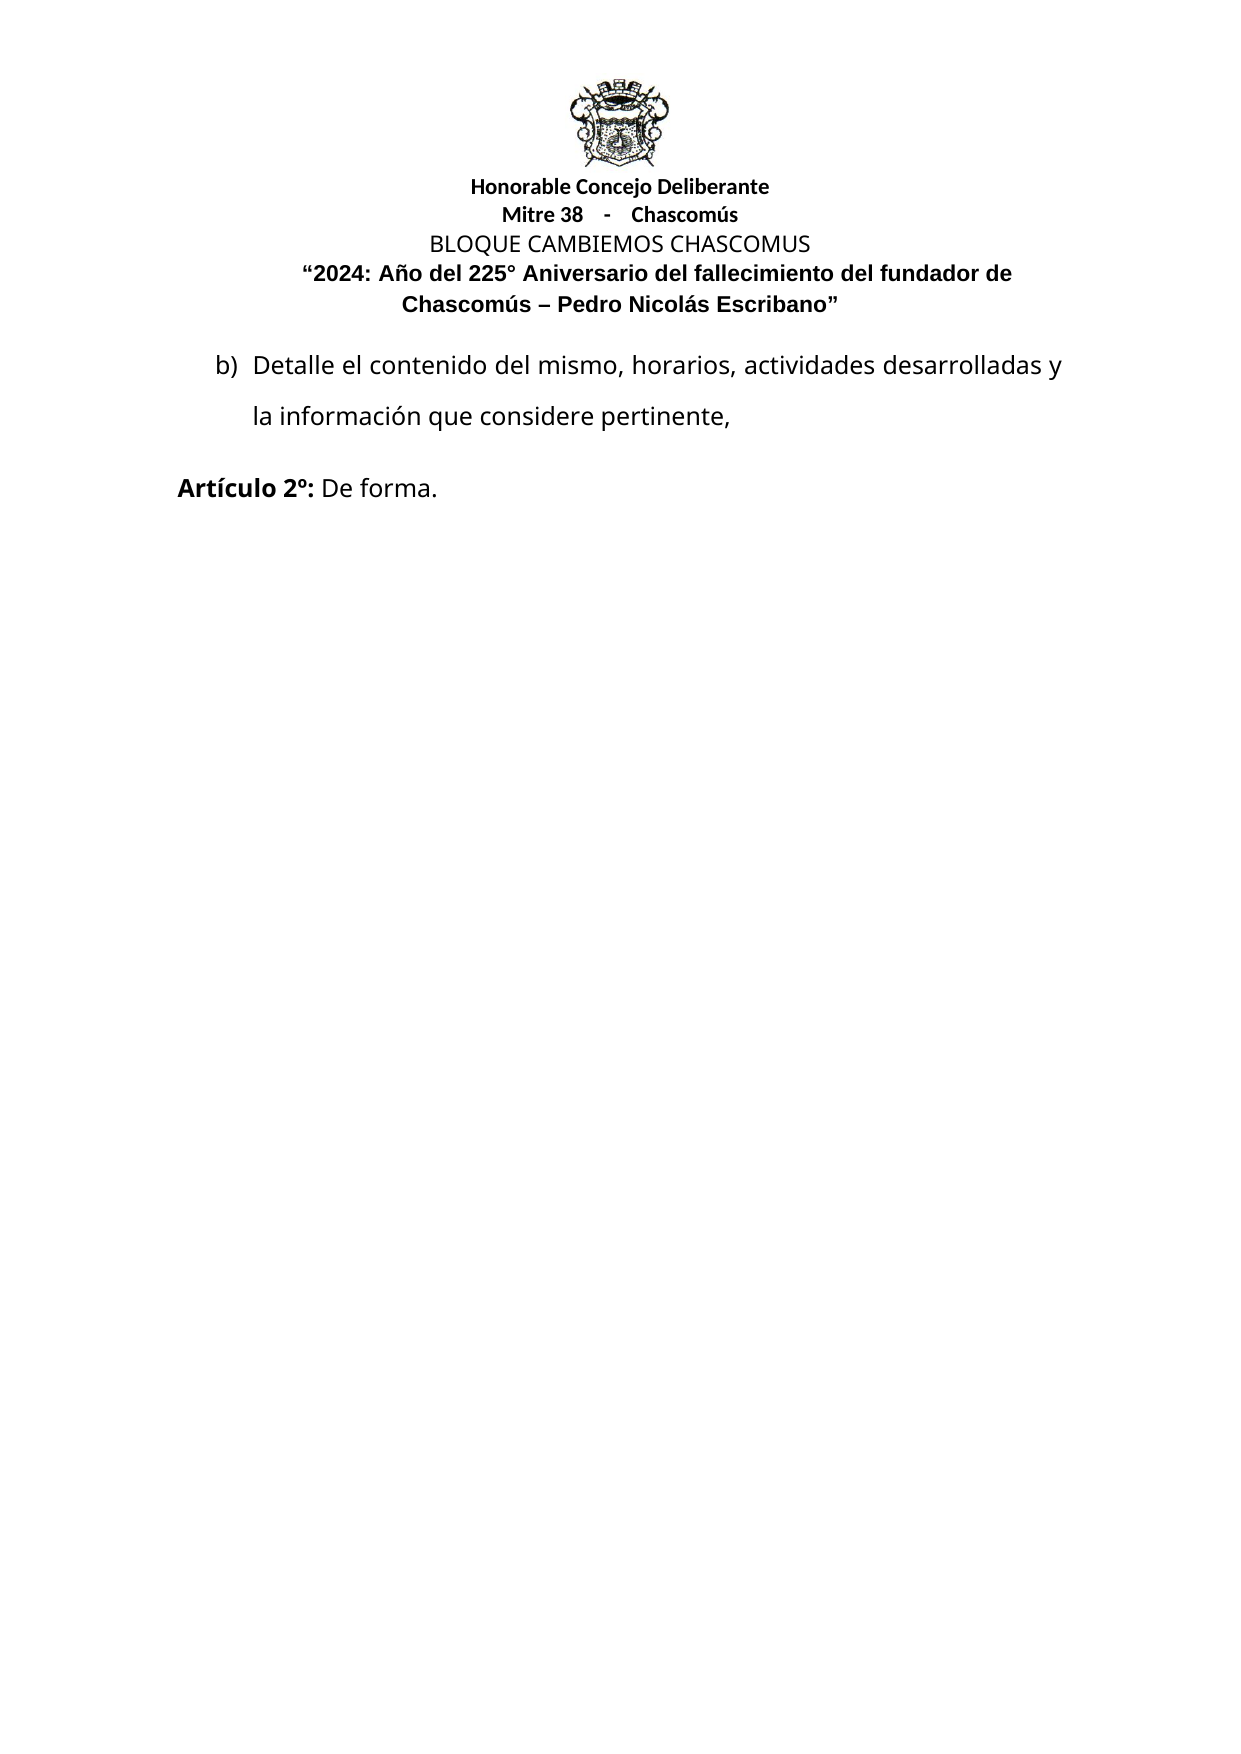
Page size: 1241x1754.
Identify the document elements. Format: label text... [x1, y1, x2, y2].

picture [564, 73, 676, 173]
list Detalle el contenido del mismo, horarios, actividades desarrolladas y la información que considere pertinente, [215, 348, 1063, 433]
text Artículo 2º: De forma. [177, 471, 1063, 505]
